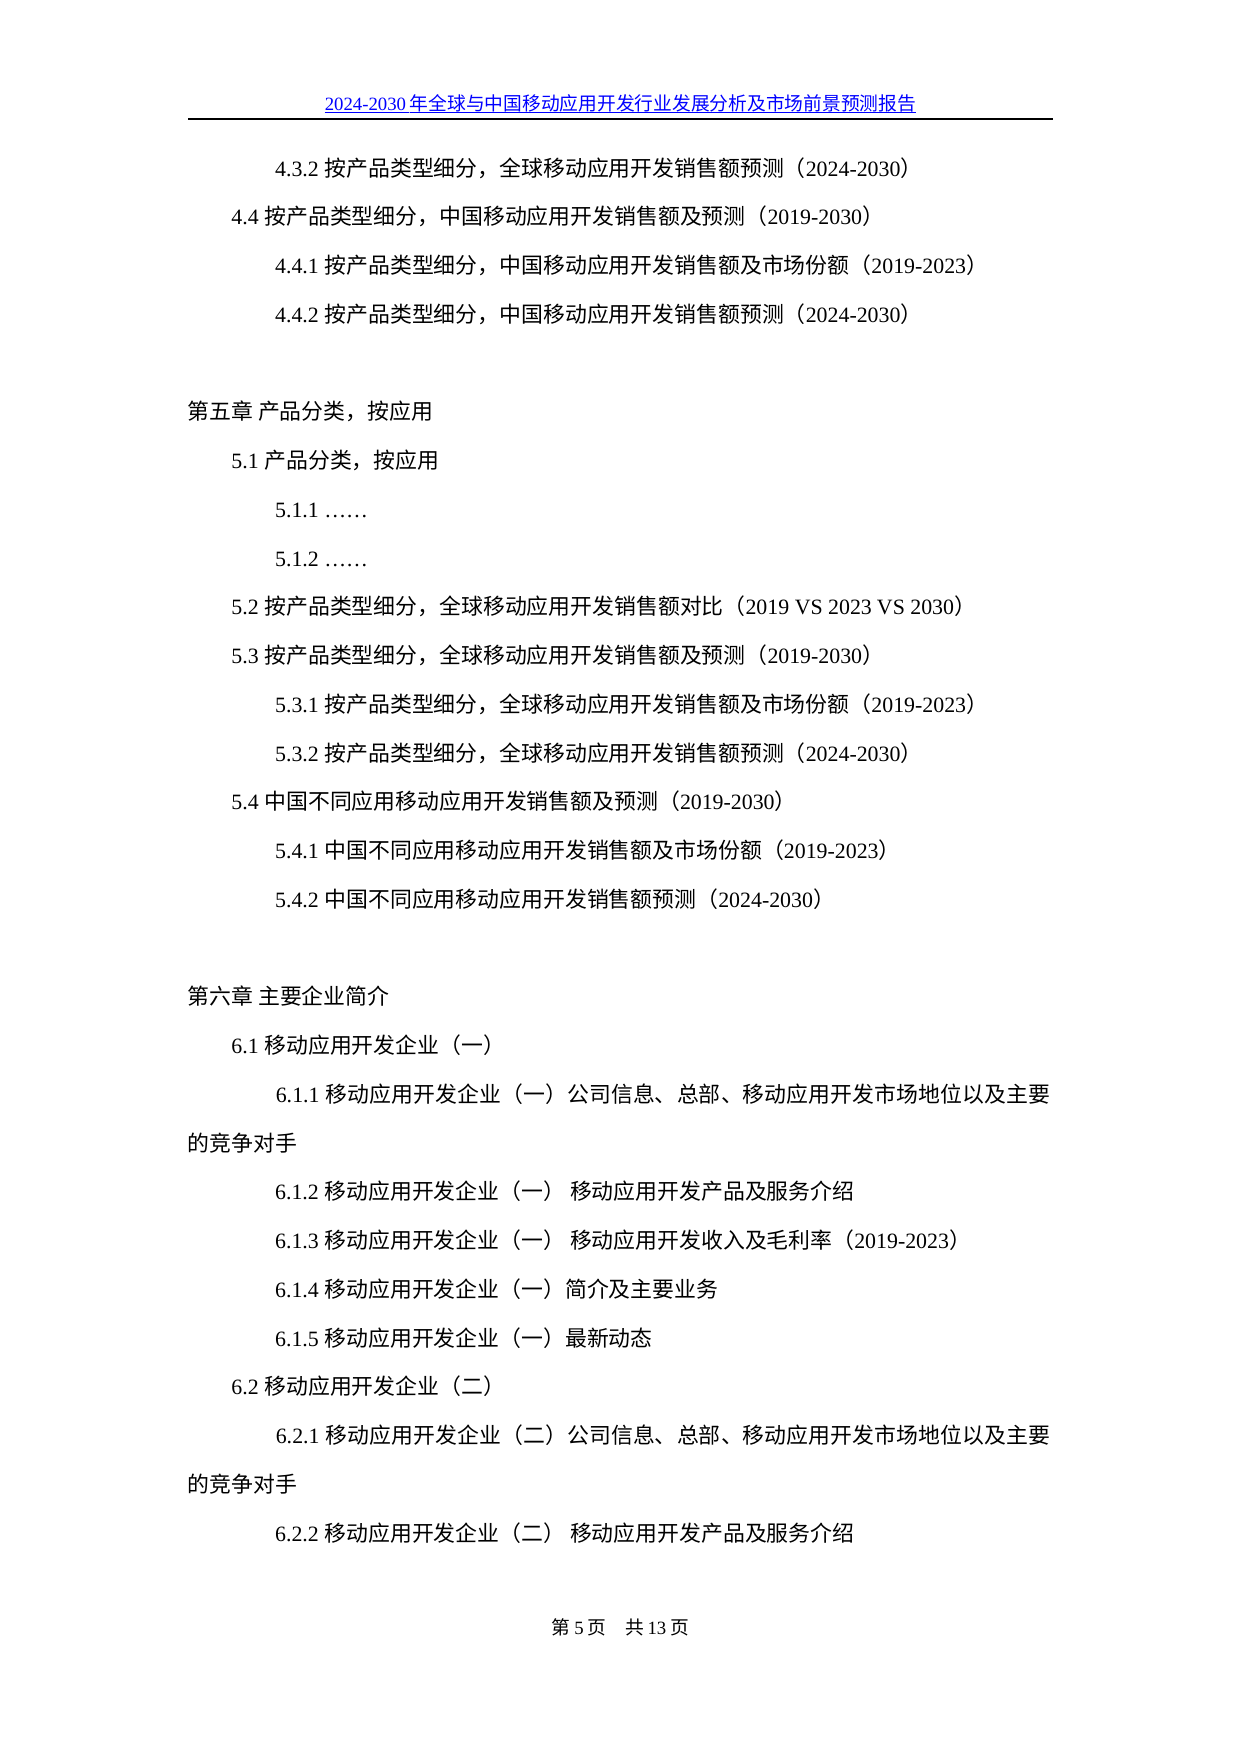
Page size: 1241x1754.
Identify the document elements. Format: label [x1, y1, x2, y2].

text [187, 150, 1053, 1548]
